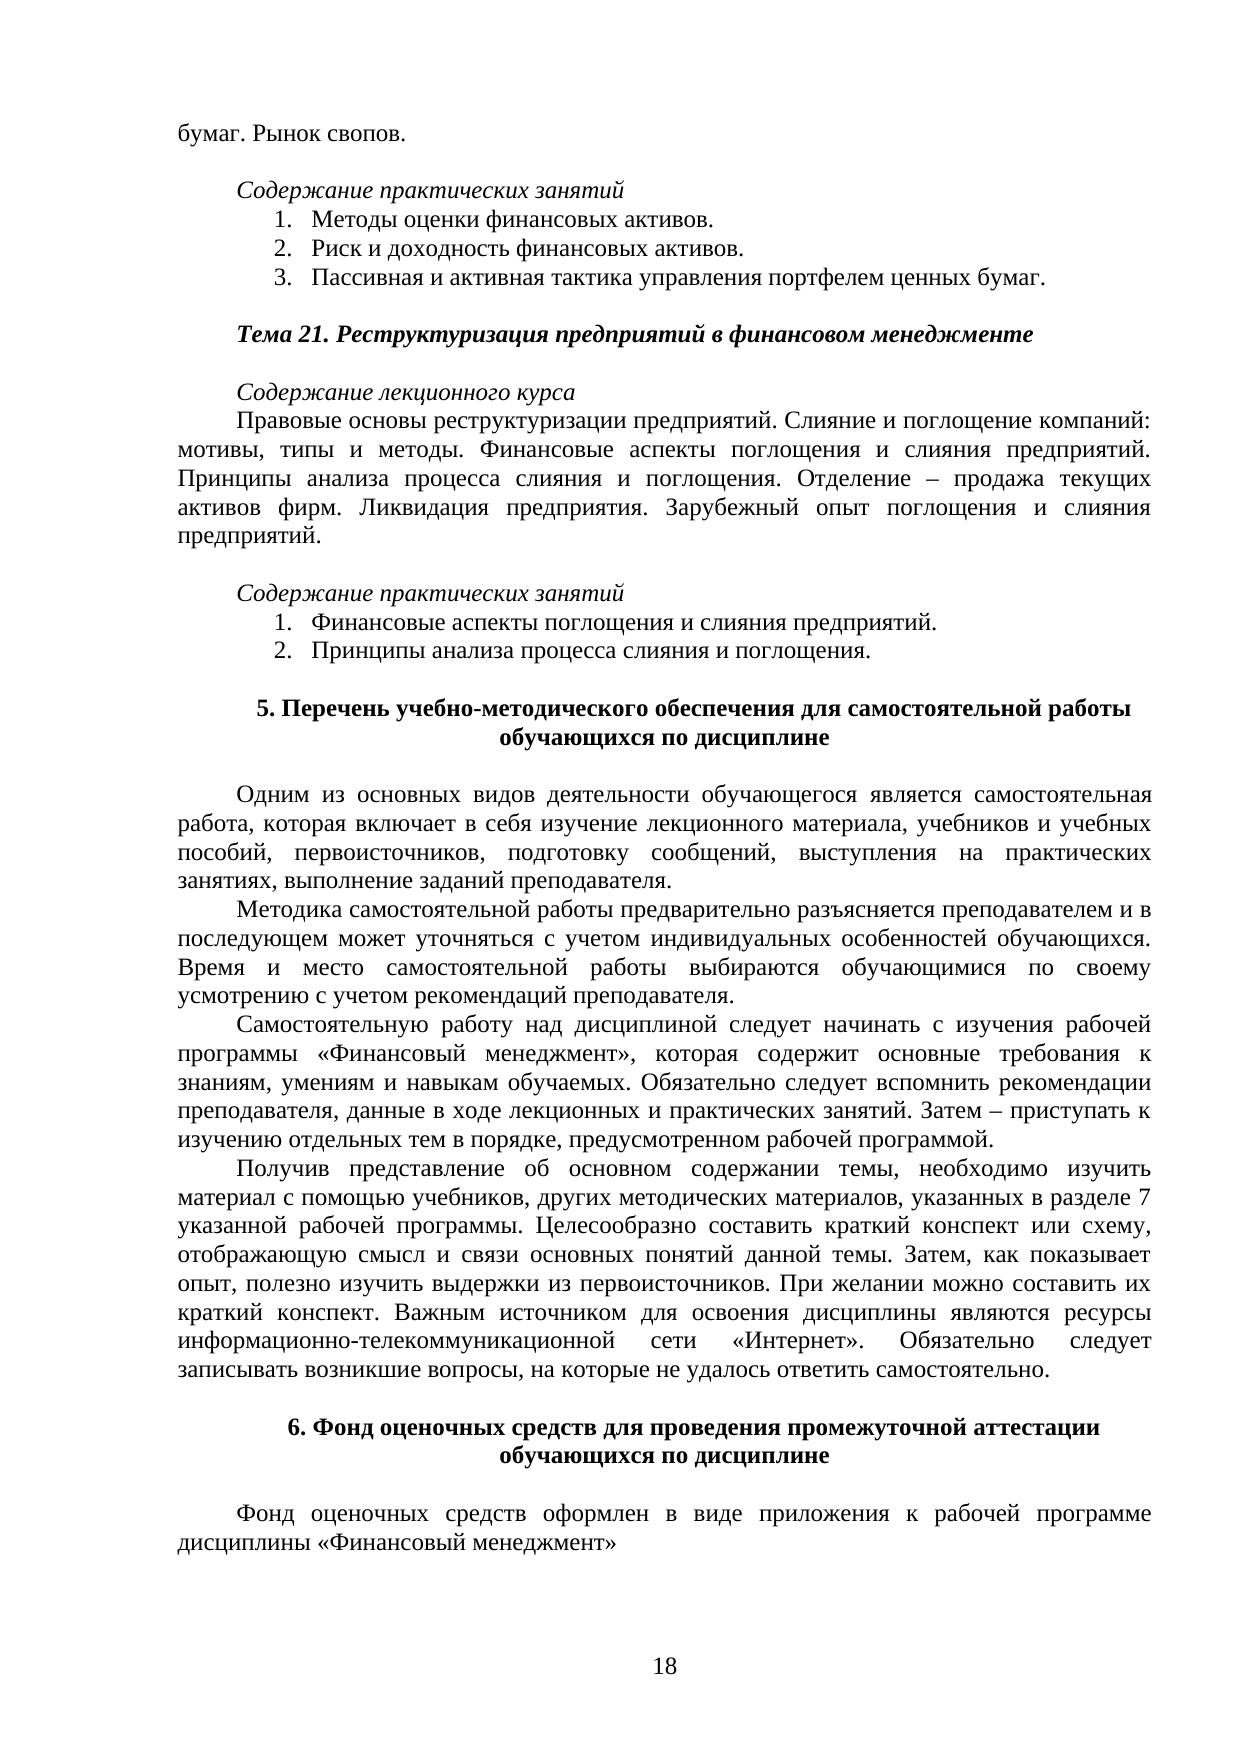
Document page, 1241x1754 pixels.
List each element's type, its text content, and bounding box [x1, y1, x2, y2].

list Финансовые аспекты поглощения и слияния предприятий. [274, 607, 1152, 636]
text Одним из основных видов деятельности обучающегося является самостоятельная работа, которая включает в себя изучение лекционного материала, учебников и учебных пособий, первоисточников, подготовку сообщений, выступления на практических занятиях, выполнение заданий преподавателя. [177, 779, 1152, 894]
text 5. Перечень учебно-методического обеспечения для самостоятельной работы обучающихся по дисциплине [177, 693, 1152, 751]
text Тема 21. Реструктуризация предприятий в финансовом менеджменте [177, 319, 1152, 348]
text Содержание лекционного курса [177, 377, 1152, 406]
text Содержание практических занятий [177, 176, 1152, 204]
list Методы оценки финансовых активов. [274, 204, 1152, 233]
text Самостоятельную работу над дисциплиной следует начинать с изучения рабочей программы «Финансовый менеджмент», которая содержит основные требования к знаниям, умениям и навыкам обучаемых. Обязательно следует вспомнить рекомендации преподавателя, данные в ходе лекционных и практических занятий. Затем – приступать к изучению отдельных тем в порядке, предусмотренном рабочей программой. [177, 1009, 1152, 1153]
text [177, 118, 1152, 147]
list Принципы анализа процесса слияния и поглощения. [274, 636, 1152, 664]
text Получив представление об основном содержании темы, необходимо изучить материал с помощью учебников, других методических материалов, указанных в разделе 7 указанной рабочей программы. Целесообразно составить краткий конспект или схему, отображающую смысл и связи основных понятий данной темы. Затем, как показывает опыт, полезно изучить выдержки из первоисточников. При желании можно составить их краткий конспект. Важным источником для освоения дисциплины являются ресурсы информационно-телекоммуникационной сети «Интернет». Обязательно следует записывать возникшие вопросы, на которые не удалось ответить самостоятельно. [177, 1153, 1152, 1383]
text 6. Фонд оценочных средств для проведения промежуточной аттестации обучающихся по дисциплине [177, 1412, 1152, 1469]
text Правовые основы реструктуризации предприятий. Слияние и поглощение компаний: мотивы, типы и методы. Финансовые аспекты поглощения и слияния предприятий. Принципы анализа процесса слияния и поглощения. Отделение – продажа текущих активов фирм. Ликвидация предприятия. Зарубежный опыт поглощения и слияния предприятий. [177, 406, 1152, 549]
text Фонд оценочных средств оформлен в виде приложения к рабочей программе дисциплины «Финансовый менеджмент» [177, 1498, 1152, 1556]
list Риск и доходность финансовых активов. [274, 233, 1152, 262]
list Пассивная и активная тактика управления портфелем ценных бумаг. [274, 262, 1152, 291]
text Содержание практических занятий [177, 578, 1152, 607]
text Методика самостоятельной работы предварительно разъясняется преподавателем и в последующем может уточняться с учетом индивидуальных особенностей обучающихся. Время и место самостоятельной работы выбираются обучающимися по своему усмотрению с учетом рекомендаций преподавателя. [177, 894, 1152, 1009]
